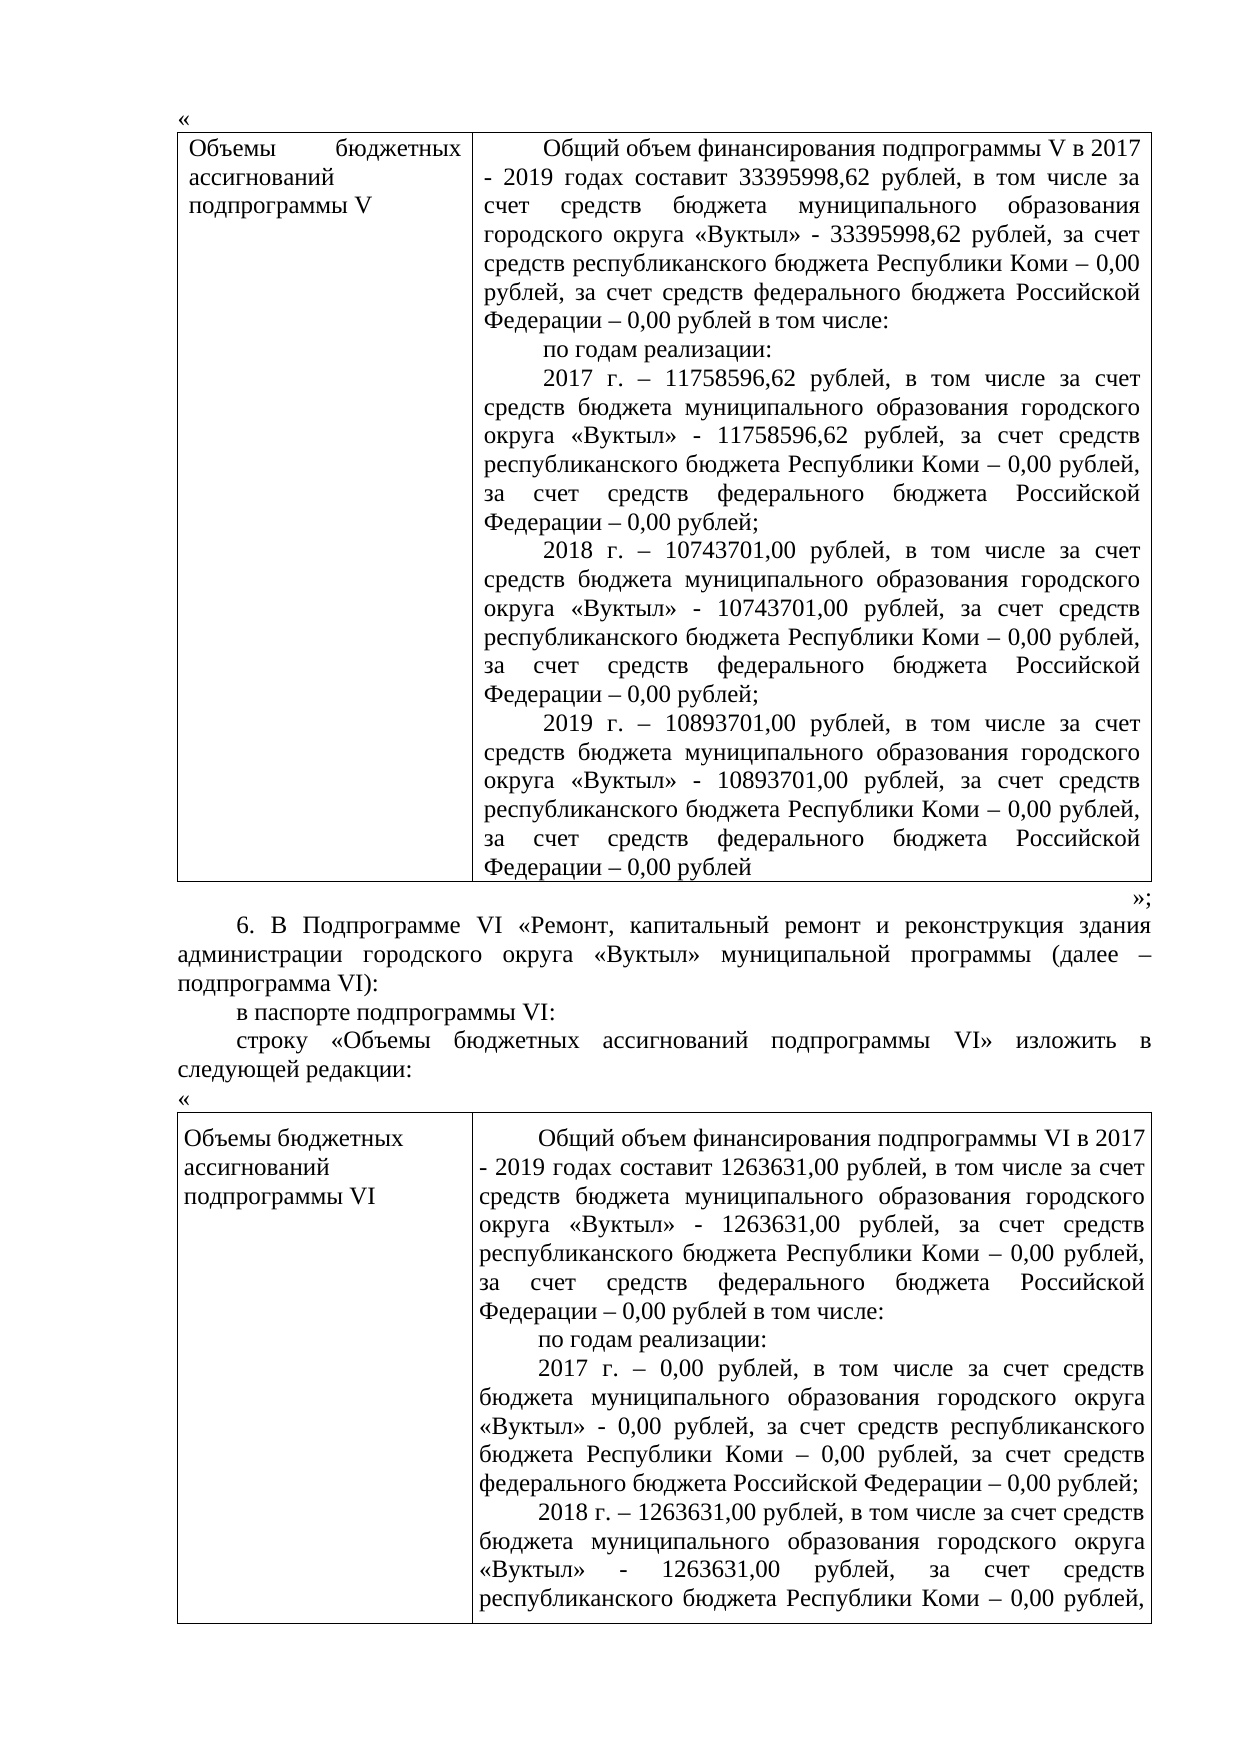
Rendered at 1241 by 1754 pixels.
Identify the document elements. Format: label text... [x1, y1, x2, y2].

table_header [473, 1113, 1151, 1623]
text в паспорте подпрограммы VI: [177, 997, 1152, 1025]
table_header Общий объем финансирования подпрограммы V в 2017 - 2019 годах составит 33395998,62 рублей, в том числе за счет средств бюджета муниципального образования городского округа «Вуктыл» - 33395998,62 рублей, за счет средств республиканского бюджета Республики Коми – 0,00 рублей, за счет средств федерального бюджета Российской Федерации – 0,00 рублей в том числе: по годам реализации: 2017 г. – 11758596,62 рублей, в том числе за счет средств бюджета муниципального образования городского округа «Вуктыл» - 11758596,62 рублей, за счет средств республиканского бюджета Республики Коми – 0,00 рублей, за счет средств федерального бюджета Российской Федерации – 0,00 рублей; 2018 г. – 10743701,00 рублей, в том числе за счет средств бюджета муниципального образования городского округа «Вуктыл» - 10743701,00 рублей, за счет средств республиканского бюджета Республики Коми – 0,00 рублей, за счет средств федерального бюджета Российской Федерации – 0,00 рублей; 2019 г. – 10893701,00 рублей, в том числе за счет средств бюджета муниципального образования городского округа «Вуктыл» - 10893701,00 рублей, за счет средств республиканского бюджета Республики Коми – 0,00 рублей, за счет средств федерального бюджета Российской Федерации – 0,00 рублей [473, 133, 1151, 881]
text « [177, 1083, 1152, 1112]
table_header Объемы бюджетных ассигнований подпрограммы V [178, 133, 472, 881]
text строку «Объемы бюджетных ассигнований подпрограммы VI» изложить в следующей редакции: [177, 1025, 1152, 1083]
text 6. В Подпрограмме VI «Ремонт, капитальный ремонт и реконструкция здания администрации городского округа «Вуктыл» муниципальной программы (далее – подпрограмма VI): [177, 910, 1152, 997]
text »; [177, 882, 1152, 910]
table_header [178, 1113, 472, 1623]
text « [177, 103, 1152, 132]
